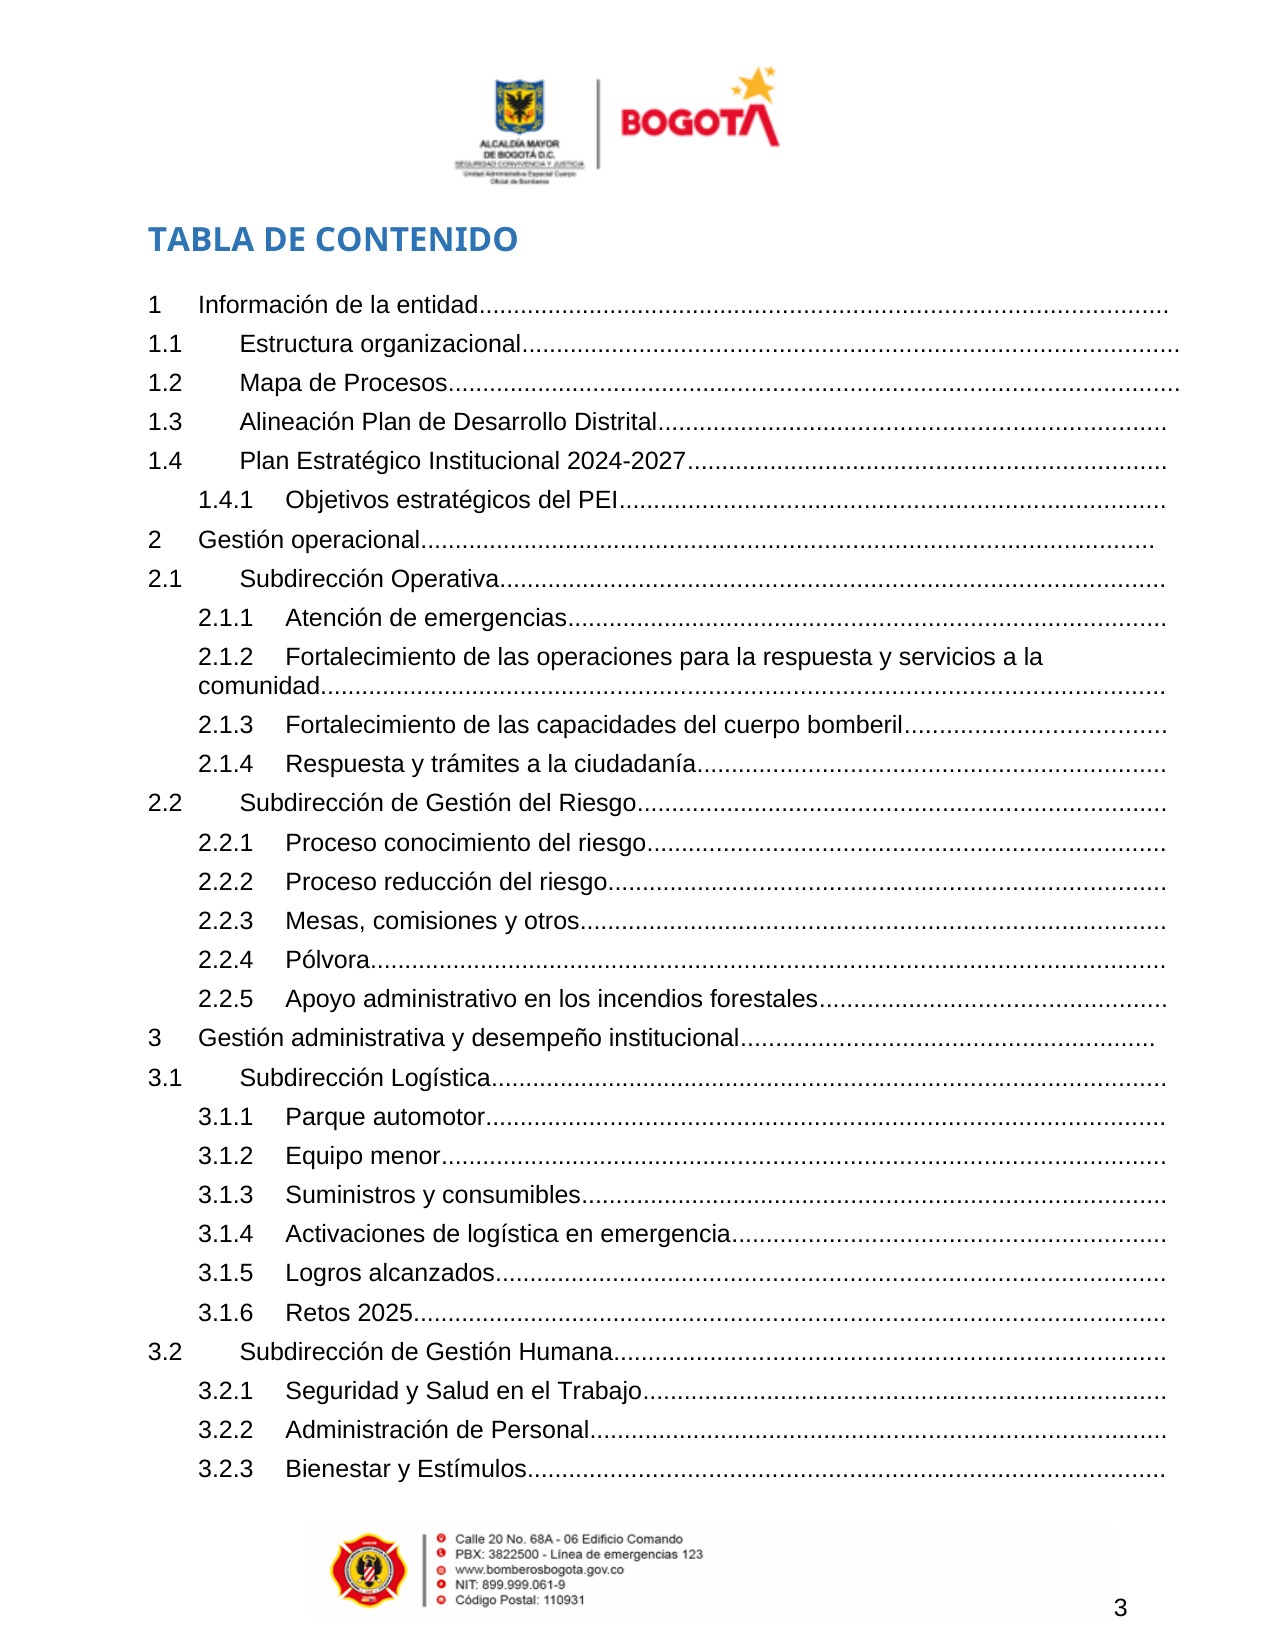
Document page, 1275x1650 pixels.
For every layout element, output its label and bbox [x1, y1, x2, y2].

picture [310, 1523, 1114, 1617]
picture [431, 46, 785, 191]
